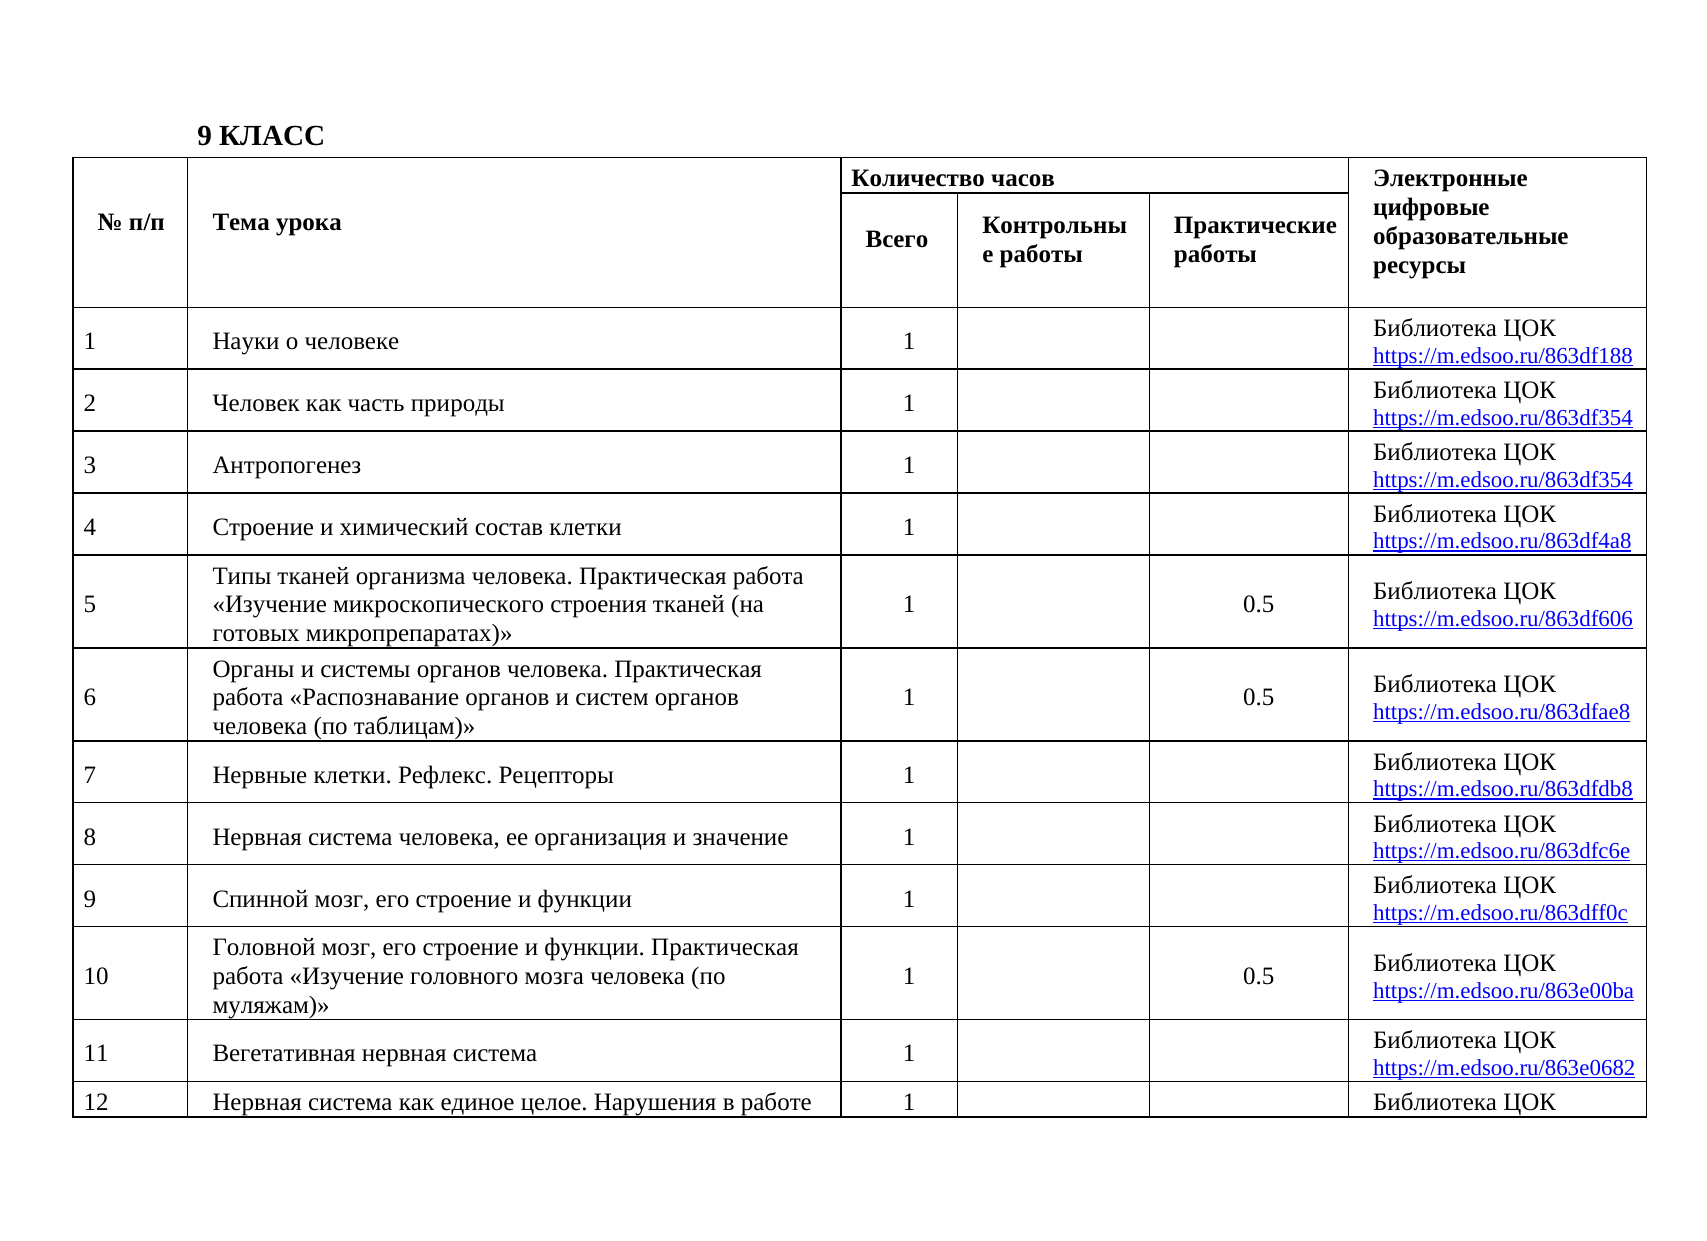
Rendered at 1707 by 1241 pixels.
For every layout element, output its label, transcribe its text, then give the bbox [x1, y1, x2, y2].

table_cell [1150, 1082, 1348, 1116]
table_cell Библиотека ЦОК https://m.edsoo.ru/863df606 [1349, 556, 1646, 647]
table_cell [1349, 1020, 1646, 1081]
table_header Электронные цифровые образовательные ресурсы [1349, 158, 1646, 306]
table_cell Библиотека ЦОК https://m.edsoo.ru/863dfae8 [1349, 649, 1646, 740]
table_cell 4 [74, 494, 187, 554]
table_cell 12 [74, 1082, 187, 1116]
table_cell 1 [842, 803, 957, 864]
table_cell 8 [74, 803, 187, 864]
table_cell Контрольные работы [958, 194, 1149, 306]
table_cell [1150, 1020, 1348, 1081]
table_cell [958, 308, 1149, 368]
table_cell Органы и системы органов человека. Практическая работа «Распознавание органов и систем органов человека (по таблицам)» [188, 649, 840, 740]
table_cell [1150, 742, 1348, 802]
table_cell 1 [842, 308, 957, 368]
table_cell Человек как часть природы [188, 370, 840, 430]
table_cell Нервные клетки. Рефлекс. Рецепторы [188, 742, 840, 802]
table_cell [958, 370, 1149, 430]
table_cell 0.5 [1150, 927, 1348, 1019]
text 9 КЛАСС [190, 118, 1618, 152]
table_cell Библиотека ЦОК https://m.edsoo.ru/863df188 [1349, 308, 1646, 368]
table_cell 0.5 [1150, 649, 1348, 740]
table_cell Практические работы [1150, 194, 1348, 306]
table_cell [958, 649, 1149, 740]
table_cell Типы тканей организма человека. Практическая работа «Изучение микроскопического строения тканей (на готовых микропрепаратах)» [188, 556, 840, 647]
table_cell 6 [74, 649, 187, 740]
table_cell [1150, 308, 1348, 368]
table_cell 11 [74, 1020, 187, 1081]
table_cell 1 [842, 742, 957, 802]
table_cell 7 [74, 742, 187, 802]
table_cell 10 [74, 927, 187, 1019]
table_cell Головной мозг, его строение и функции. Практическая работа «Изучение головного мозга человека (по муляжам)» [188, 927, 840, 1019]
table_cell Библиотека ЦОК https://m.edsoo.ru/863df4a8 [1349, 494, 1646, 554]
table_cell 1 [842, 927, 957, 1019]
table_cell Библиотека ЦОК https://m.edsoo.ru/863df354 [1349, 370, 1646, 430]
table_cell [1150, 432, 1348, 492]
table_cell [188, 1082, 840, 1116]
table_cell 5 [74, 556, 187, 647]
table_cell Библиотека ЦОК https://m.edsoo.ru/863df354 [1349, 432, 1646, 492]
table_cell 9 [74, 865, 187, 926]
table_cell Строение и химический состав клетки [188, 494, 840, 554]
table_cell 1 [842, 370, 957, 430]
table_cell [958, 927, 1149, 1019]
table_cell [1150, 865, 1348, 926]
table_cell 1 [842, 556, 957, 647]
table_cell [1150, 803, 1348, 864]
table_cell 1 [842, 494, 957, 554]
table_header № п/п [74, 158, 187, 306]
table_cell [958, 556, 1149, 647]
table_cell Нервная система человека, ее организация и значение [188, 803, 840, 864]
table_cell Библиотека ЦОК https://m.edsoo.ru/863dfdb8 [1349, 742, 1646, 802]
table_cell Антропогенез [188, 432, 840, 492]
table_cell Вегетативная нервная система [188, 1020, 840, 1081]
table_cell [958, 494, 1149, 554]
table_cell Всего [842, 194, 957, 306]
table_cell 1 [842, 1082, 957, 1116]
table_cell [1150, 494, 1348, 554]
table_cell [1150, 370, 1348, 430]
table_cell 1 [842, 432, 957, 492]
table_cell Спинной мозг, его строение и функции [188, 865, 840, 926]
table_cell 2 [74, 370, 187, 430]
table_cell [958, 432, 1149, 492]
table_cell 0.5 [1150, 556, 1348, 647]
table_cell [958, 803, 1149, 864]
table_cell 1 [842, 649, 957, 740]
table_cell 3 [74, 432, 187, 492]
table_cell [958, 865, 1149, 926]
table_header Количество часов [842, 158, 1348, 192]
table_cell Библиотека ЦОК https://m.edsoo.ru/863dfc6e [1349, 803, 1646, 864]
table_cell Библиотека ЦОК https://m.edsoo.ru/863dff0c [1349, 865, 1646, 926]
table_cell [1349, 1082, 1646, 1116]
table_cell [958, 742, 1149, 802]
table_cell 1 [842, 1020, 957, 1081]
table_cell [958, 1082, 1149, 1116]
table_cell [958, 1020, 1149, 1081]
table_header Тема урока [188, 158, 840, 306]
table_cell 1 [74, 308, 187, 368]
table_cell Науки о человеке [188, 308, 840, 368]
table_cell 1 [842, 865, 957, 926]
table_cell Библиотека ЦОК https://m.edsoo.ru/863e00ba [1349, 927, 1646, 1019]
